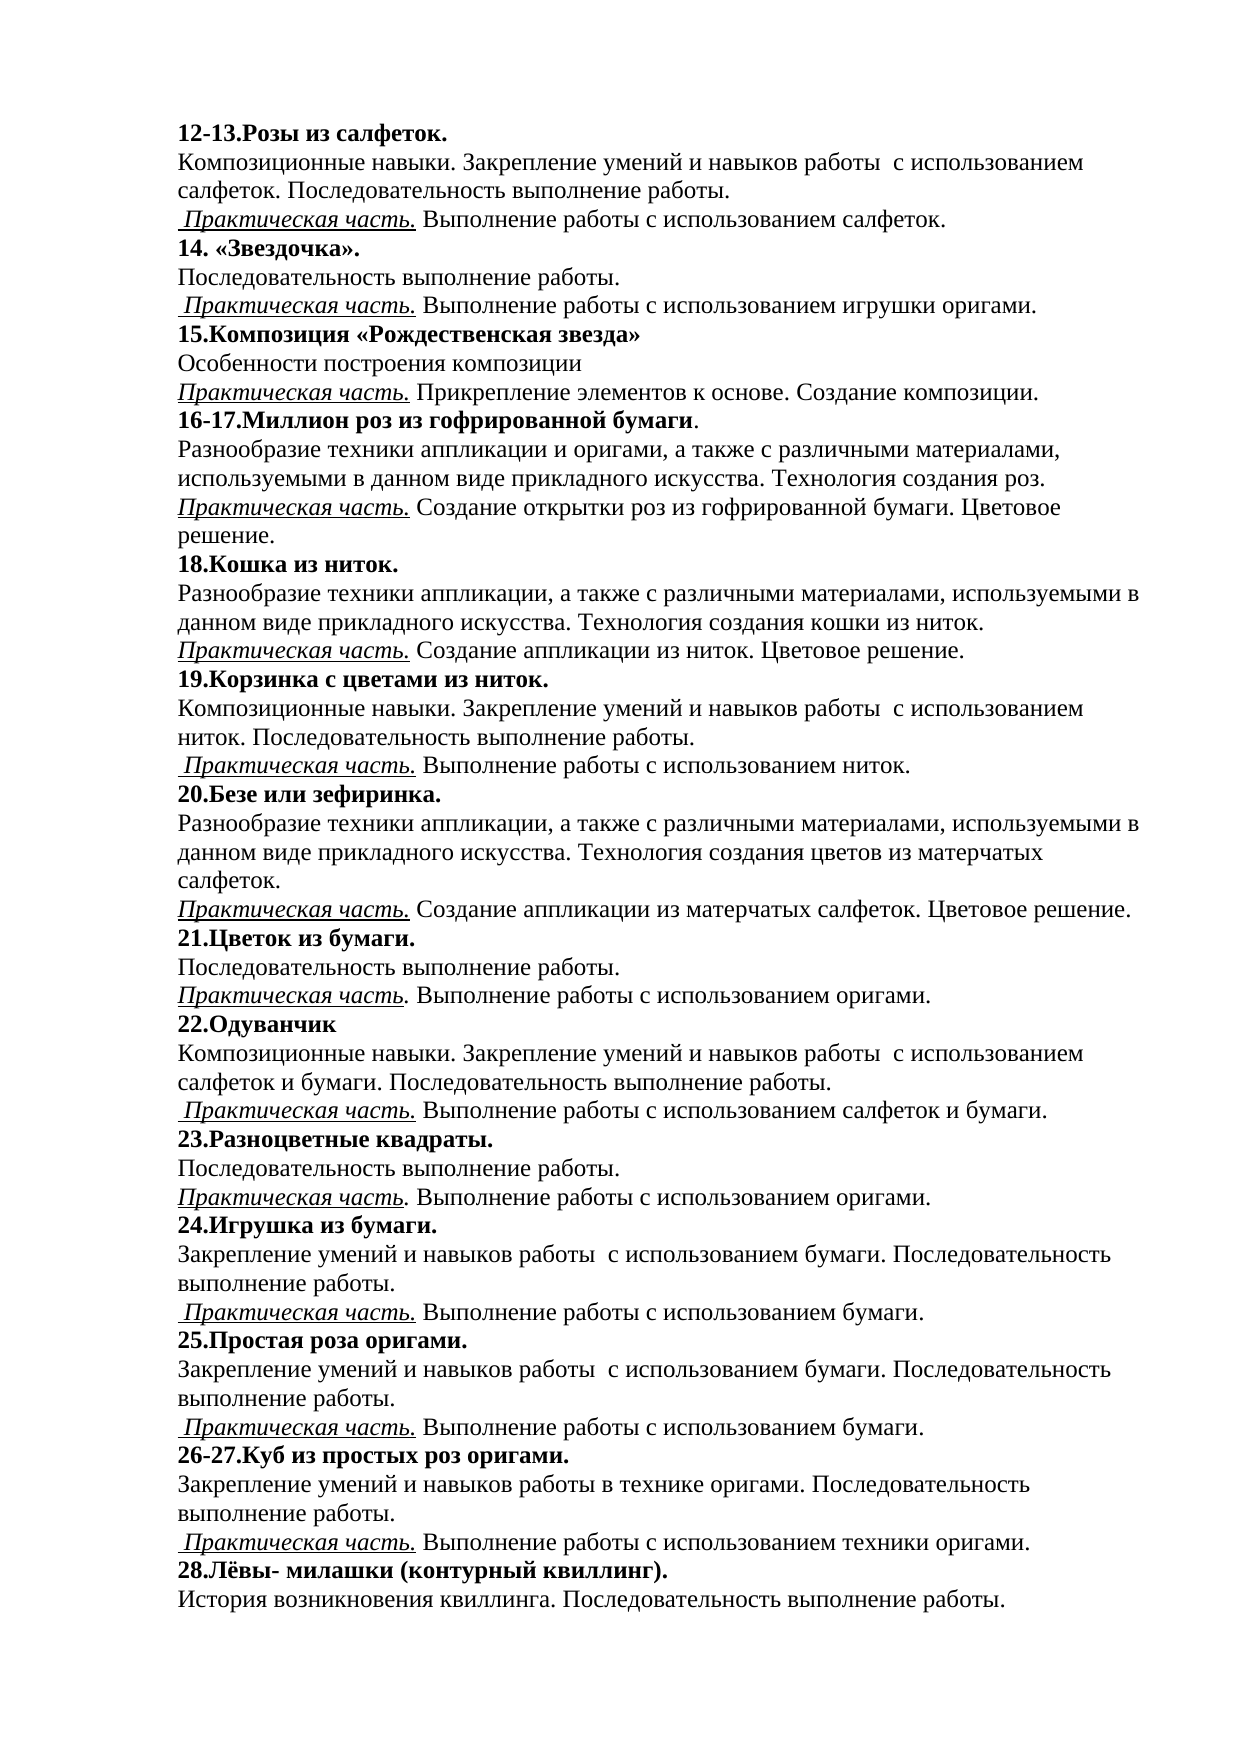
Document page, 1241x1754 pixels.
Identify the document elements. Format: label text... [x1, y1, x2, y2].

text Композиционные навыки. Закрепление умений и навыков работы с использованием салфеток. Последовательность выполнение работы. [177, 147, 1152, 204]
text Практическая часть. Создание аппликации из ниток. Цветовое решение. [177, 636, 1152, 664]
text Композиционные навыки. Закрепление умений и навыков работы с использованием салфеток и бумаги. Последовательность выполнение работы. [177, 1038, 1152, 1096]
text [177, 1584, 1152, 1613]
text 21.Цветок из бумаги. [177, 923, 1152, 952]
text Особенности построения композиции [177, 348, 1152, 377]
text Последовательность выполнение работы. [177, 262, 1152, 291]
text Последовательность выполнение работы. Практическая часть. Выполнение работы с использованием оригами. [177, 952, 1152, 1009]
text Практическая часть. Выполнение работы с использованием игрушки оригами. [177, 291, 1152, 319]
text 15.Композиция «Рождественская звезда» [177, 319, 1152, 348]
text Последовательность выполнение работы. Практическая часть. Выполнение работы с использованием оригами. [177, 1153, 1152, 1211]
text Практическая часть. Выполнение работы с использованием бумаги. [177, 1412, 1152, 1441]
text 19.Корзинка с цветами из ниток. [177, 664, 1152, 693]
text 20.Безе или зефиринка. [177, 779, 1152, 808]
text 23.Разноцветные квадраты. [177, 1124, 1152, 1153]
text 16-17.Миллион роз из гофрированной бумаги. [177, 406, 1152, 434]
text 22.Одуванчик [177, 1009, 1152, 1038]
text 25.Простая роза оригами. [177, 1326, 1152, 1354]
text Практическая часть. Выполнение работы с использованием бумаги. [177, 1297, 1152, 1326]
text Практическая часть. Создание открытки роз из гофрированной бумаги. Цветовое решение. [177, 492, 1152, 549]
text Практическая часть. Выполнение работы с использованием техники оригами. [177, 1527, 1152, 1556]
text Закрепление умений и навыков работы в технике оригами. Последовательность выполнение работы. [177, 1469, 1152, 1527]
text Разнообразие техники аппликации, а также с различными материалами, используемыми в данном виде прикладного искусства. Технология создания кошки из ниток. [177, 578, 1152, 636]
text Закрепление умений и навыков работы с использованием бумаги. Последовательность выполнение работы. [177, 1354, 1152, 1412]
text Практическая часть. Прикрепление элементов к основе. Создание композиции. [177, 377, 1152, 406]
text Разнообразие техники аппликации, а также с различными материалами, используемыми в данном виде прикладного искусства. Технология создания цветов из матерчатых салфеток. [177, 808, 1152, 894]
text 26-27.Куб из простых роз оригами. [177, 1441, 1152, 1469]
text 18.Кошка из ниток. [177, 549, 1152, 578]
text Закрепление умений и навыков работы с использованием бумаги. Последовательность выполнение работы. [177, 1239, 1152, 1297]
text Разнообразие техники аппликации и оригами, а также с различными материалами, используемыми в данном виде прикладного искусства. Технология создания роз. [177, 434, 1152, 492]
text 12-13.Розы из салфеток. [177, 118, 1152, 147]
text 28.Лёвы- милашки (контурный квиллинг). [177, 1556, 1152, 1584]
text Композиционные навыки. Закрепление умений и навыков работы с использованием ниток. Последовательность выполнение работы. [177, 693, 1152, 751]
text Практическая часть. Выполнение работы с использованием ниток. [177, 751, 1152, 779]
text 14. «Звездочка». [177, 233, 1152, 262]
text Практическая часть. Создание аппликации из матерчатых салфеток. Цветовое решение. [177, 894, 1152, 923]
text 24.Игрушка из бумаги. [177, 1211, 1152, 1239]
text Практическая часть. Выполнение работы с использованием салфеток. [177, 204, 1152, 233]
text Практическая часть. Выполнение работы с использованием салфеток и бумаги. [177, 1096, 1152, 1124]
